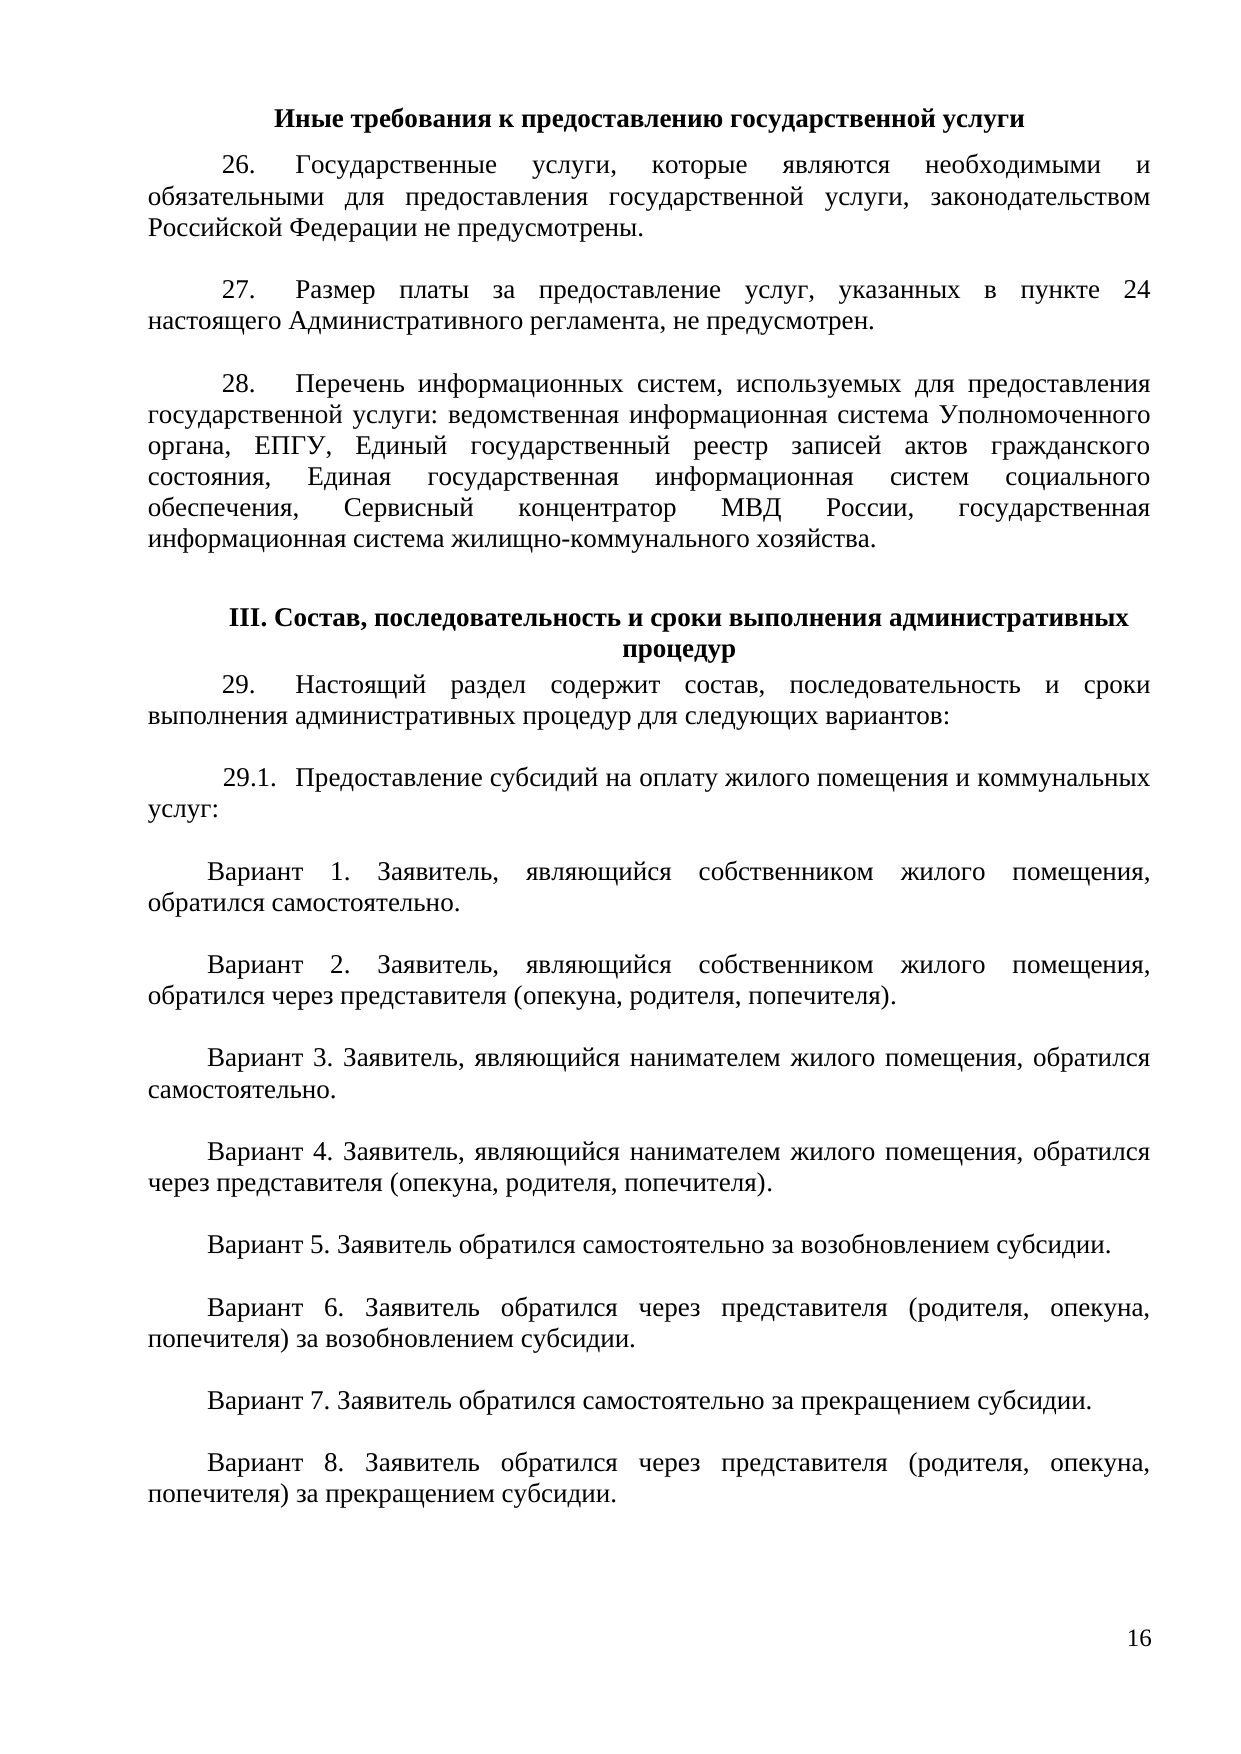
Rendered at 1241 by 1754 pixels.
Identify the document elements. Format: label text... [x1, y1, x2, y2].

text Вариант 5. Заявитель обратился самостоятельно за возобновлением субсидии. [148, 1228, 1152, 1259]
text Вариант 1. Заявитель, являющийся собственником жилого помещения, обратился самостоятельно. [148, 855, 1152, 917]
text Вариант 6. Заявитель обратился через представителя (родителя, опекуна, попечителя) за возобновлением субсидии. [148, 1291, 1152, 1353]
subtitle Иные требования к предоставлению государственной услуги [148, 103, 1152, 134]
list Настоящий раздел содержит состав, последовательность и сроки выполнения административных процедур для следующих вариантов: [148, 668, 1152, 730]
text Вариант 7. Заявитель обратился самостоятельно за прекращением субсидии. [148, 1384, 1152, 1415]
list Предоставление субсидий на оплату жилого помещения и коммунальных услуг: [148, 761, 1152, 823]
text Вариант 4. Заявитель, являющийся нанимателем жилого помещения, обратился через представителя (опекуна, родителя, попечителя). [148, 1135, 1152, 1197]
text Вариант 3. Заявитель, являющийся нанимателем жилого помещения, обратился самостоятельно. [148, 1042, 1152, 1104]
subtitle III. Состав, последовательность и сроки выполнения административных процедур [207, 601, 1152, 664]
list Перечень информационных систем, используемых для предоставления государственной услуги: ведомственная информационная система Уполномоченного органа, ЕПГУ, Единый государственный реестр записей актов гражданского состояния, Единая государственная информационная систем социального обеспечения, Сервисный концентратор МВД России, государственная информационная система жилищно-коммунального хозяйства. [148, 367, 1152, 553]
text Вариант 2. Заявитель, являющийся собственником жилого помещения, обратился через представителя (опекуна, родителя, попечителя). [148, 948, 1152, 1010]
list Государственные услуги, которые являются необходимыми и обязательными для предоставления государственной услуги, законодательством Российской Федерации не предусмотрены. [148, 149, 1152, 242]
list Размер платы за предоставление услуг, указанных в пункте 24 настоящего Административного регламента, не предусмотрен. [148, 273, 1152, 336]
text Вариант 8. Заявитель обратился через представителя (родителя, опекуна, попечителя) за прекращением субсидии. [148, 1446, 1152, 1509]
